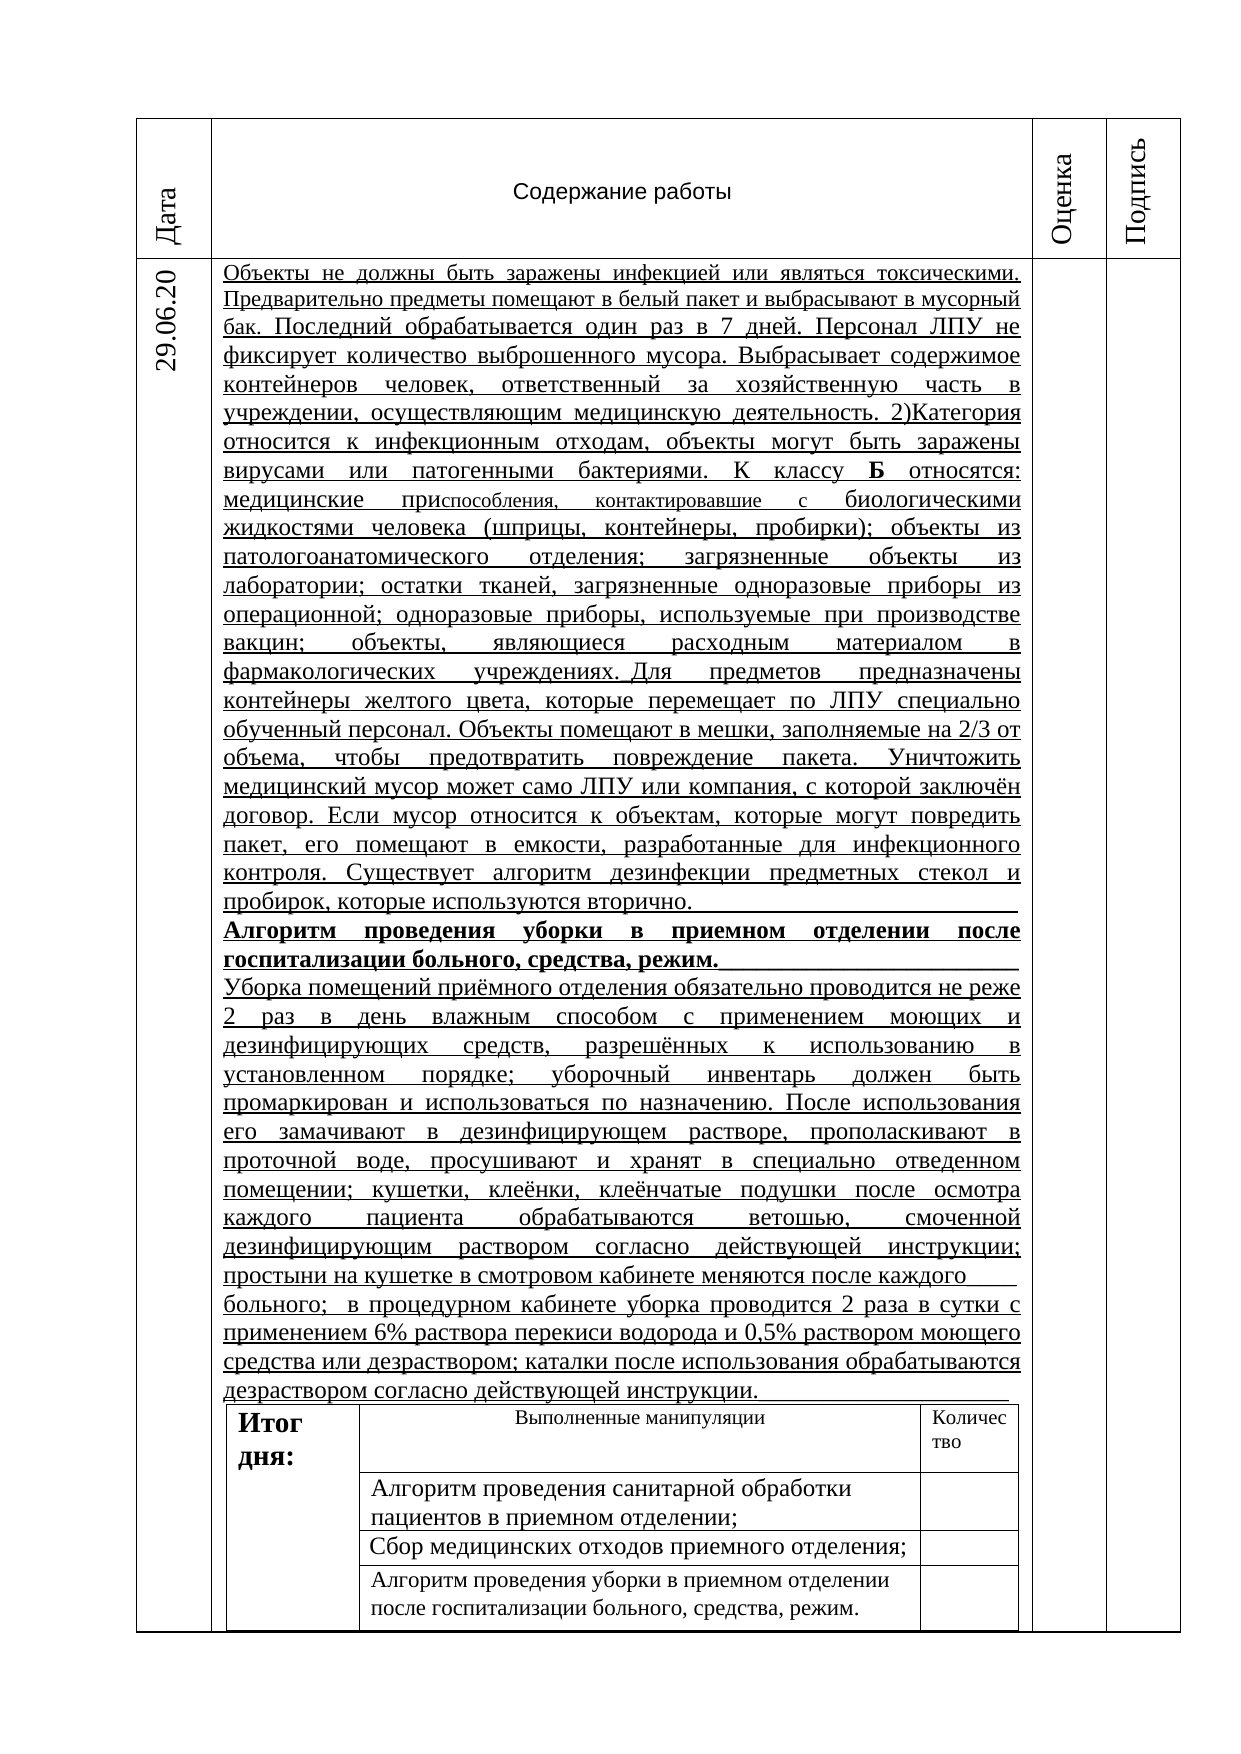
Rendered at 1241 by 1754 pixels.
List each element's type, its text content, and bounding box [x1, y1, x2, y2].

table_cell Содержание работы [212, 119, 1032, 257]
table_cell [1107, 259, 1180, 1631]
table_cell [1033, 259, 1106, 1631]
table_cell Дата [137, 119, 211, 257]
table_cell 29.06.20 [137, 259, 211, 1631]
table_cell Объекты не должны быть заражены инфекцией или являться токсическими. Предварительно предметы помещают в белый пакет и выбрасывают в мусорный бак. Последний обрабатывается один раз в 7 дней. Персонал ЛПУ не фиксирует количество выброшенного мусора. Выбрасывает содержимое контейнеров человек, ответственный за хозяйственную часть в учреждении, осуществляющим медицинскую деятельность. 2)Категория относится к инфекционным отходам, объекты могут быть заражены вирусами или патогенными бактериями. К классу Б относятся: медицинские приспособления, контактировавшие с биологическими жидкостями человека (шприцы, контейнеры, пробирки); объекты из патологоанатомического отделения; загрязненные объекты из лаборатории; остатки тканей, загрязненные одноразовые приборы из операционной; одноразовые приборы, используемые при производстве вакцин; объекты, являющиеся расходным материалом в фармакологических учреждениях._Для предметов предназначены контейнеры желтого цвета, которые перемещает по ЛПУ специально обученный персонал. Объекты помещают в мешки, заполняемые на 2/3 от объема, чтобы предотвратить повреждение пакета. Уничтожить медицинский мусор может само ЛПУ или компания, с которой заключён договор. Если мусор относится к объектам, которые могут повредить пакет, его помещают в емкости, разработанные для инфекционного контроля. Существует алгоритм дезинфекции предметных стекол и пробирок, которые используются вторично.__________________________ Алгоритм проведения уборки в приемном отделении после госпитализации больного, средства, режим.________________________ Уборка помещений приёмного отделения обязательно проводится не реже 2 раз в день влажным способом с применением моющих и дезинфицирующих средств, разрешённых к использованию в установленном порядке; уборочный инвентарь должен быть промаркирован и использоваться по назначению. После использования его замачивают в дезинфицирующем растворе, прополаскивают в проточной воде, просушивают и хранят в специально отведенном помещении; кушетки, клеёнки, клеёнчатые подушки после осмотра каждого пациента обрабатываются ветошью, смоченной дезинфицирующим раствором согласно действующей инструкции; простыни на кушетке в смотровом кабинете меняются после каждого____ больного; в процедурном кабинете уборка проводится 2 раза в сутки с применением 6% раствора перекиси водорода и 0,5% раствором моющего средства или дезраствором; каталки после использования обрабатываются дезраствором согласно действующей инструкции.____________________ [212, 259, 1032, 1631]
table_cell Оценка [1033, 119, 1106, 257]
table_cell Подпись [1107, 119, 1180, 257]
